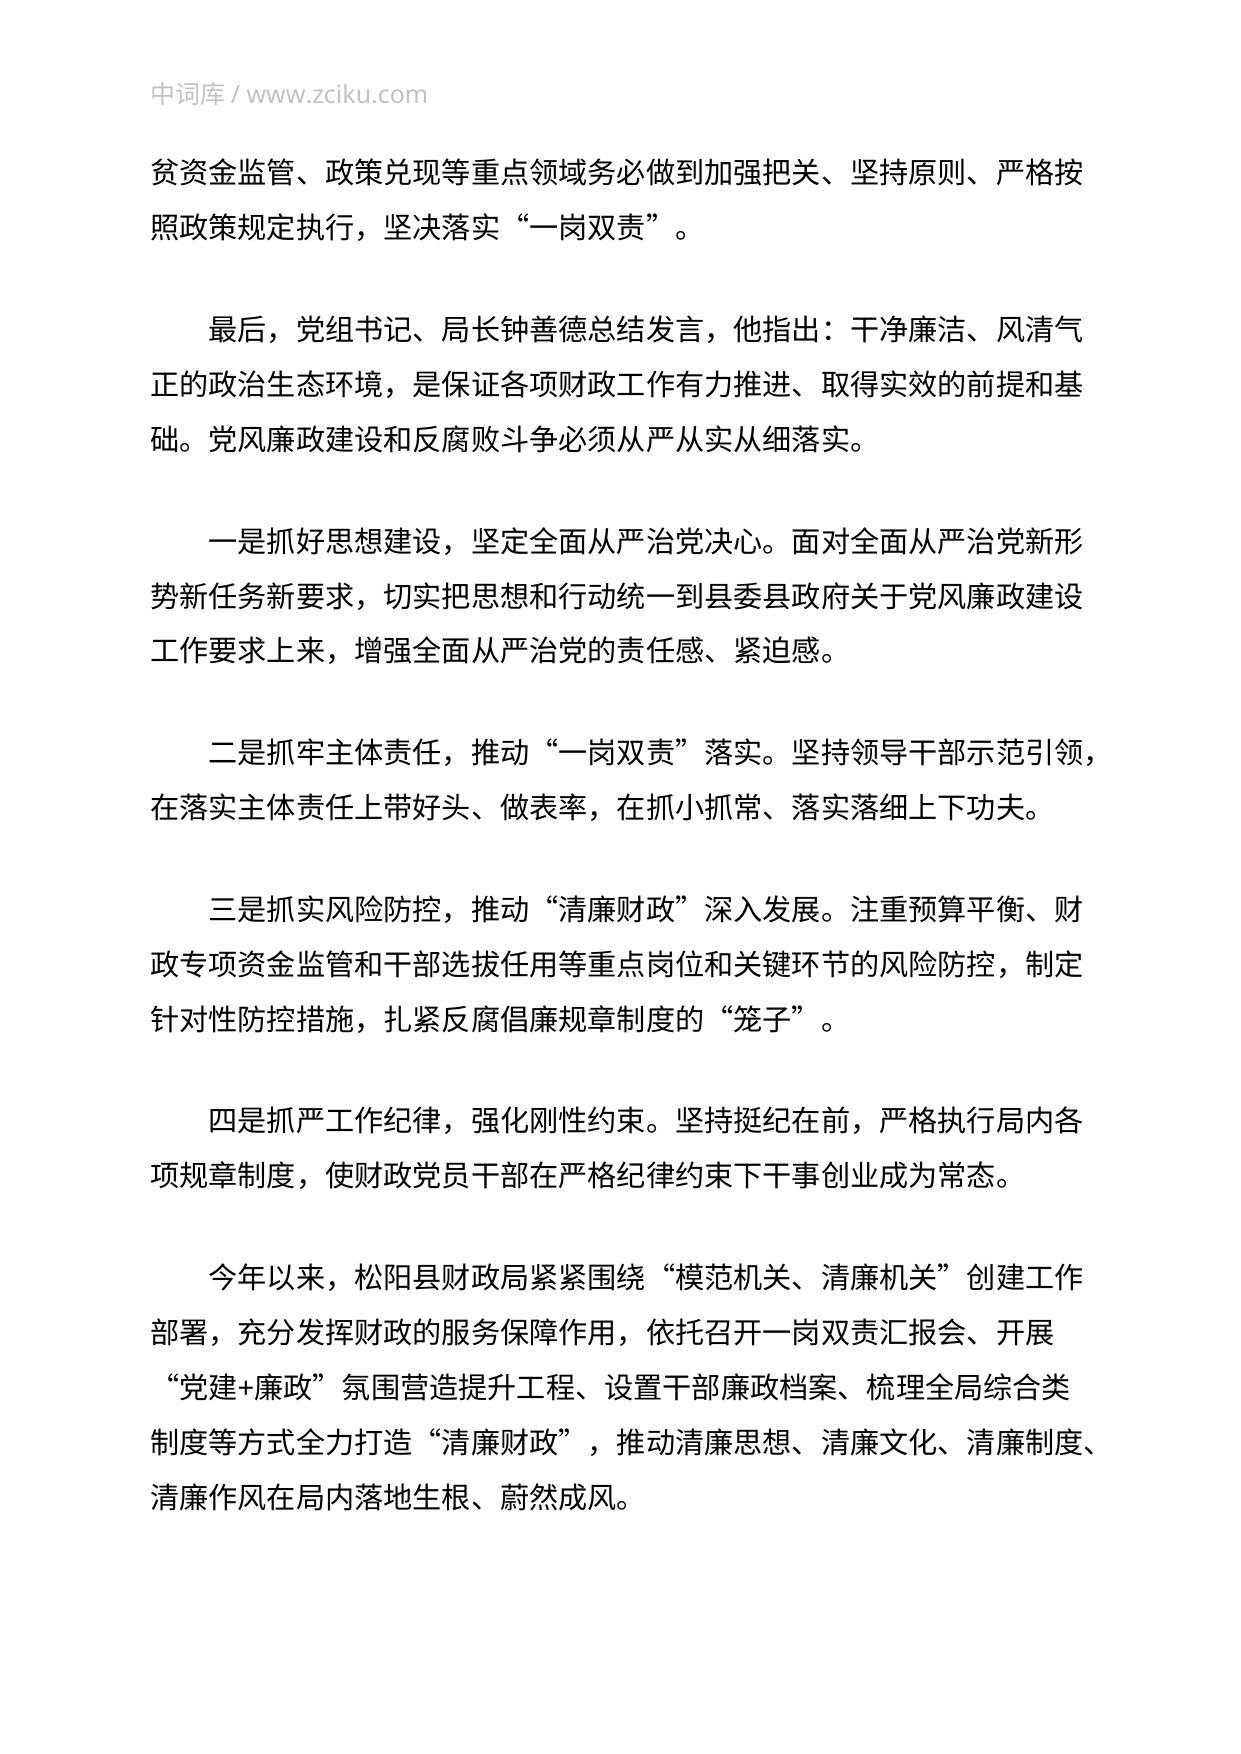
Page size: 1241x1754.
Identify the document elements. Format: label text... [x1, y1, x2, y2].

text 二是抓牢主体责任，推动“一岗双责”落实。坚持领导干部示范引领，在落实主体责任上带好头、做表率，在抓小抓常、落实落细上下功夫。 [150, 730, 1090, 827]
text 最后，党组书记、局长钟善德总结发言，他指出：干净廉洁、风清气正的政治生态环境，是保证各项财政工作有力推进、取得实效的前提和基础。党风廉政建设和反腐败斗争必须从严从实从细落实。 [150, 307, 1090, 459]
text 今年以来，松阳县财政局紧紧围绕“模范机关、清廉机关”创建工作部署，充分发挥财政的服务保障作用，依托召开一岗双责汇报会、开展“党建+廉政”氛围营造提升工程、设置干部廉政档案、梳理全局综合类制度等方式全力打造“清廉财政”，推动清廉思想、清廉文化、清廉制度、清廉作风在局内落地生根、蔚然成风。 [150, 1255, 1090, 1517]
text 三是抓实风险防控，推动“清廉财政”深入发展。注重预算平衡、财政专项资金监管和干部选拔任用等重点岗位和关键环节的风险防控，制定针对性防控措施，扎紧反腐倡廉规章制度的“笼子”。 [150, 886, 1090, 1038]
text 一是抓好思想建设，坚定全面从严治党决心。面对全面从严治党新形势新任务新要求，切实把思想和行动统一到县委县政府关于党风廉政建设工作要求上来，增强全面从严治党的责任感、紧迫感。 [150, 518, 1090, 670]
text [150, 150, 1090, 247]
text 四是抓严工作纪律，强化刚性约束。坚持挺纪在前，严格执行局内各项规章制度，使财政党员干部在严格纪律约束下干事创业成为常态。 [150, 1098, 1090, 1195]
